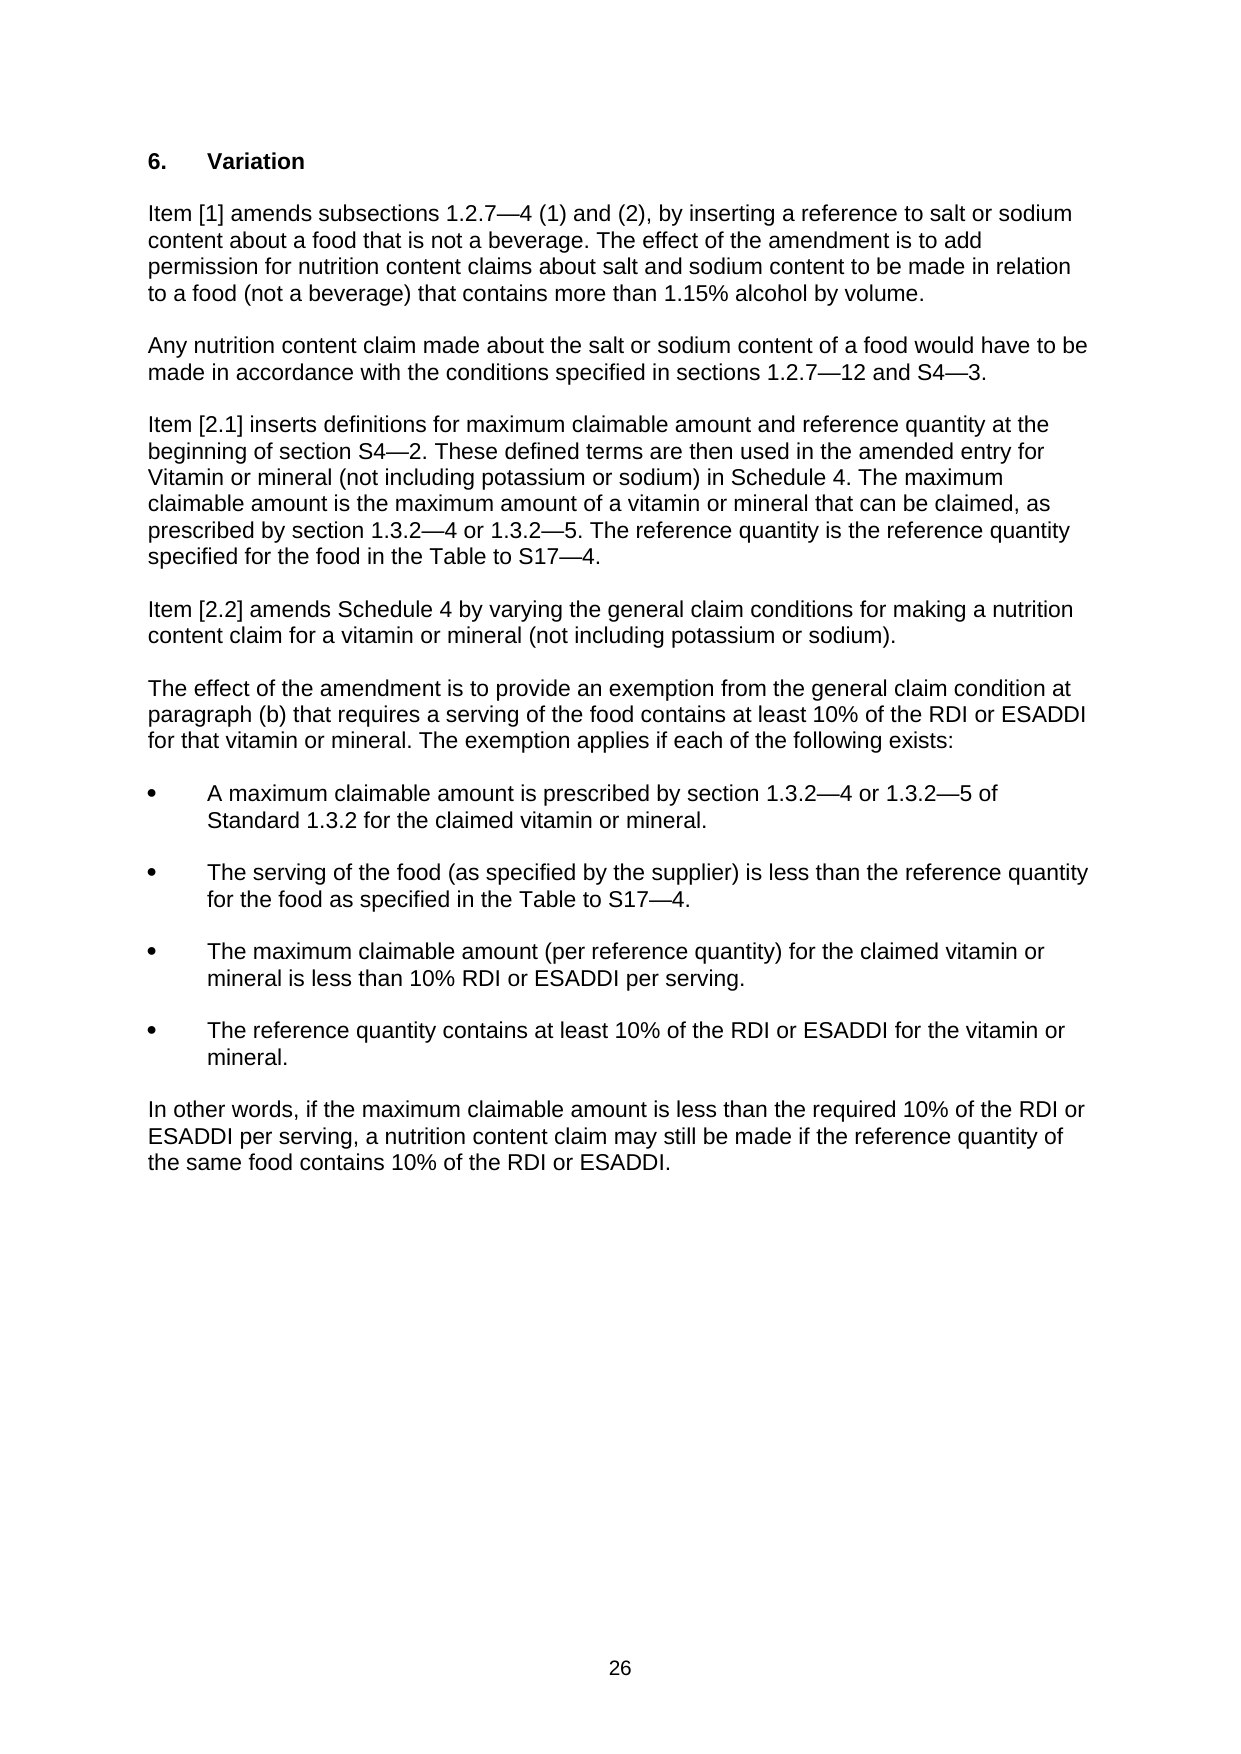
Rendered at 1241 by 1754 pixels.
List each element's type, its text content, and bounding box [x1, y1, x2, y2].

text The serving of the food (as specified by the supplier) is less than the reference quantity for the food as specified in the Table to S17—4. [148, 859, 1092, 912]
text The reference quantity contains at least 10% of the RDI or ESADDI for the vitamin or mineral. [148, 1017, 1092, 1070]
text Item [2.1] inserts definitions for maximum claimable amount and reference quantity at the beginning of section S4—2. These defined terms are then used in the amended entry for Vitamin or mineral (not including potassium or sodium) in Schedule 4. The maximum claimable amount is the maximum amount of a vitamin or mineral that can be claimed, as prescribed by section 1.3.2—4 or 1.3.2—5. The reference quantity is the reference quantity specified for the food in the Table to S17—4. [148, 411, 1092, 569]
text The maximum claimable amount (per reference quantity) for the claimed vitamin or mineral is less than 10% RDI or ESADDI per serving. [148, 938, 1092, 991]
text A maximum claimable amount is prescribed by section 1.3.2—4 or 1.3.2—5 of Standard 1.3.2 for the claimed vitamin or mineral. [148, 780, 1092, 833]
text Item [2.2] amends Schedule 4 by varying the general claim conditions for making a nutrition content claim for a vitamin or mineral (not including potassium or sodium). [148, 596, 1092, 648]
text Any nutrition content claim made about the salt or sodium content of a food would have to be made in accordance with the conditions specified in sections 1.2.7—12 and S4—3. [148, 332, 1092, 385]
text The effect of the amendment is to provide an exemption from the general claim condition at paragraph (b) that requires a serving of the food contains at least 10% of the RDI or ESADDI for that vitamin or mineral. The exemption applies if each of the following exists: [148, 675, 1092, 754]
text In other words, if the maximum claimable amount is less than the required 10% of the RDI or ESADDI per serving, a nutrition content claim may still be made if the reference quantity of the same food contains 10% of the RDI or ESADDI. [148, 1096, 1092, 1176]
text Item [1] amends subsections 1.2.7—4 (1) and (2), by inserting a reference to salt or sodium content about a food that is not a beverage. The effect of the amendment is to add permission for nutrition content claims about salt and sodium content to be made in relation to a food (not a beverage) that contains more than 1.15% alcohol by volume. [148, 200, 1092, 306]
text 6. Variation [148, 148, 1092, 174]
